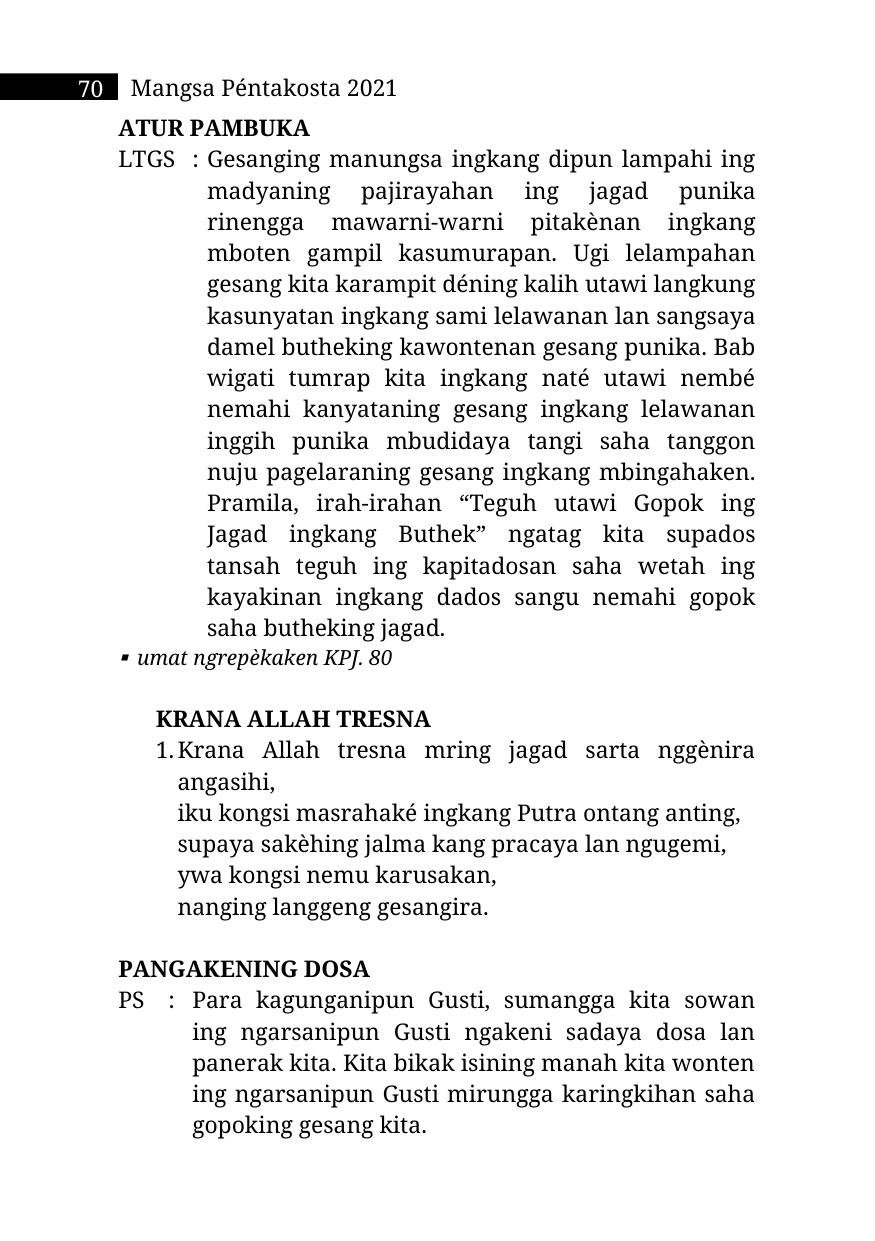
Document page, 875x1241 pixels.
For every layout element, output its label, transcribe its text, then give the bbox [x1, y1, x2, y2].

text nanging langgeng gesangira. [177, 891, 756, 922]
list Krana Allah tresna mring jagad sarta nggènira angasihi, [156, 734, 756, 797]
list umat ngrepèkaken KPJ. 80 [118, 643, 756, 672]
text supaya sakèhing jalma kang pracaya lan ngugemi, [177, 828, 756, 859]
text ywa kongsi nemu karusakan, [177, 859, 756, 891]
text PS : Para kagunganipun Gusti, sumangga kita sowan ing ngarsanipun Gusti ngakeni sadaya dosa lan panerak kita. Kita bikak isining manah kita wonten ing ngarsanipun Gusti mirungga karingkihan saha gopoking gesang kita. [118, 984, 756, 1141]
text iku kongsi masrahaké ingkang Putra ontang anting, [177, 797, 756, 828]
text ATUR PAMBUKA [118, 112, 756, 143]
text KRANA ALLAH TRESNA [156, 703, 756, 734]
text LTGS : Gesanging manungsa ingkang dipun lampahi ing madyaning pajirayahan ing jagad punika rinengga mawarni-warni pitakènan ingkang mboten gampil kasumurapan. Ugi lelampahan gesang kita karampit déning kalih utawi langkung kasunyatan ingkang sami lelawanan lan sangsaya damel butheking kawontenan gesang punika. Bab wigati tumrap kita ingkang naté utawi nembé nemahi kanyataning gesang ingkang lelawanan inggih punika mbudidaya tangi saha tanggon nuju pagelaraning gesang ingkang mbingahaken. Pramila, irah-irahan “Teguh utawi Gopok ing Jagad ingkang Buthek” ngatag kita supados tansah teguh ing kapitadosan saha wetah ing kayakinan ingkang dados sangu nemahi gopok saha butheking jagad. [118, 143, 756, 643]
text PANGAKENING DOSA [118, 953, 756, 984]
